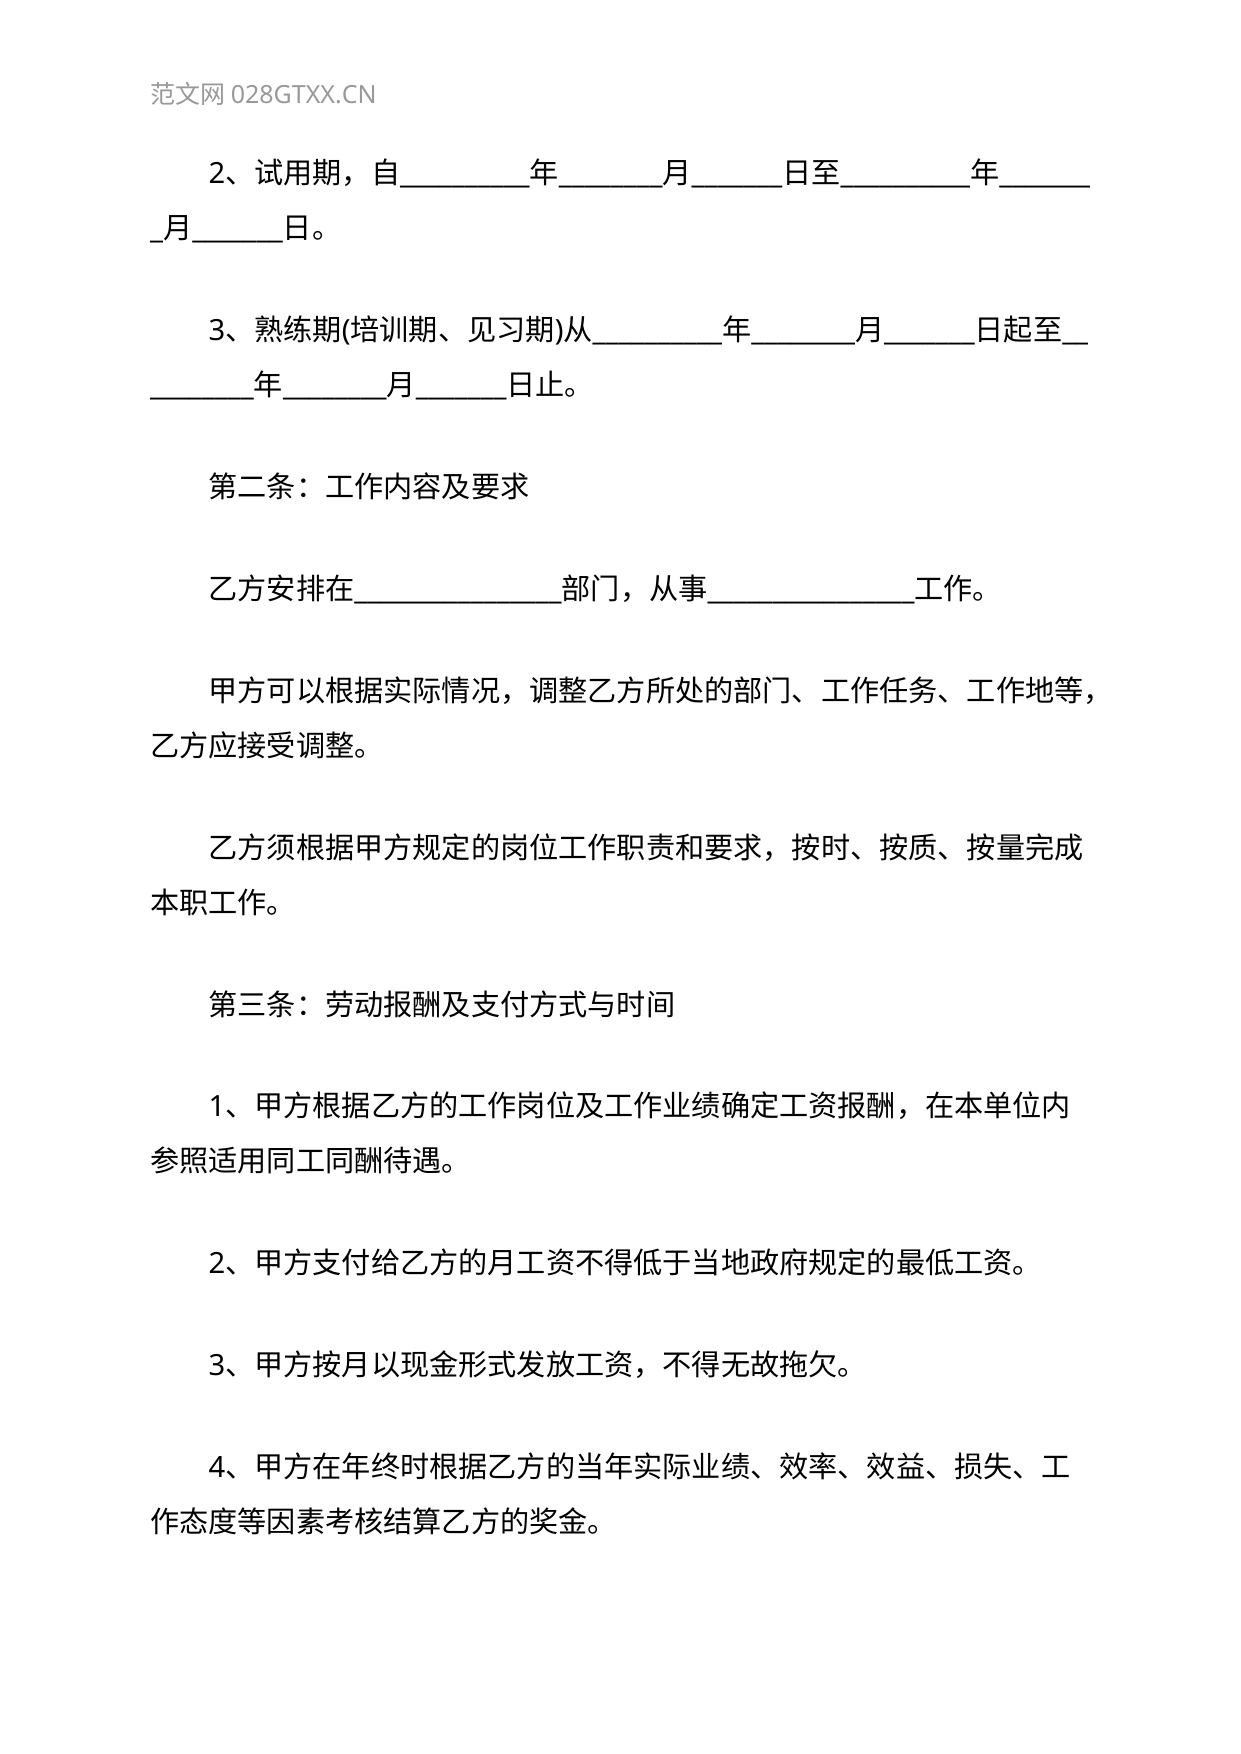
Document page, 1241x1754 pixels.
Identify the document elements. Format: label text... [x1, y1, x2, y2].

text 2、甲方支付给乙方的月工资不得低于当地政府规定的最低工资。 [150, 1239, 1090, 1282]
text 甲方可以根据实际情况，调整乙方所处的部门、工作任务、工作地等，乙方应接受调整。 [150, 668, 1090, 765]
text 2、试用期，自__________年________月_______日至__________年________月_______日。 [150, 150, 1090, 247]
text 3、甲方按月以现金形式发放工资，不得无故拖欠。 [150, 1342, 1090, 1384]
text 4、甲方在年终时根据乙方的当年实际业绩、效率、效益、损失、工作态度等因素考核结算乙方的奖金。 [150, 1443, 1090, 1541]
text 3、熟练期(培训期、见习期)从__________年________月_______日起至__________年________月_______日止。 [150, 307, 1090, 404]
text 1、甲方根据乙方的工作岗位及工作业绩确定工资报酬，在本单位内参照适用同工同酬待遇。 [150, 1083, 1090, 1180]
text 乙方须根据甲方规定的岗位工作职责和要求，按时、按质、按量完成本职工作。 [150, 824, 1090, 922]
text 第三条：劳动报酬及支付方式与时间 [150, 981, 1090, 1023]
text 第二条：工作内容及要求 [150, 464, 1090, 506]
text 乙方安排在________________部门，从事________________工作。 [150, 566, 1090, 608]
